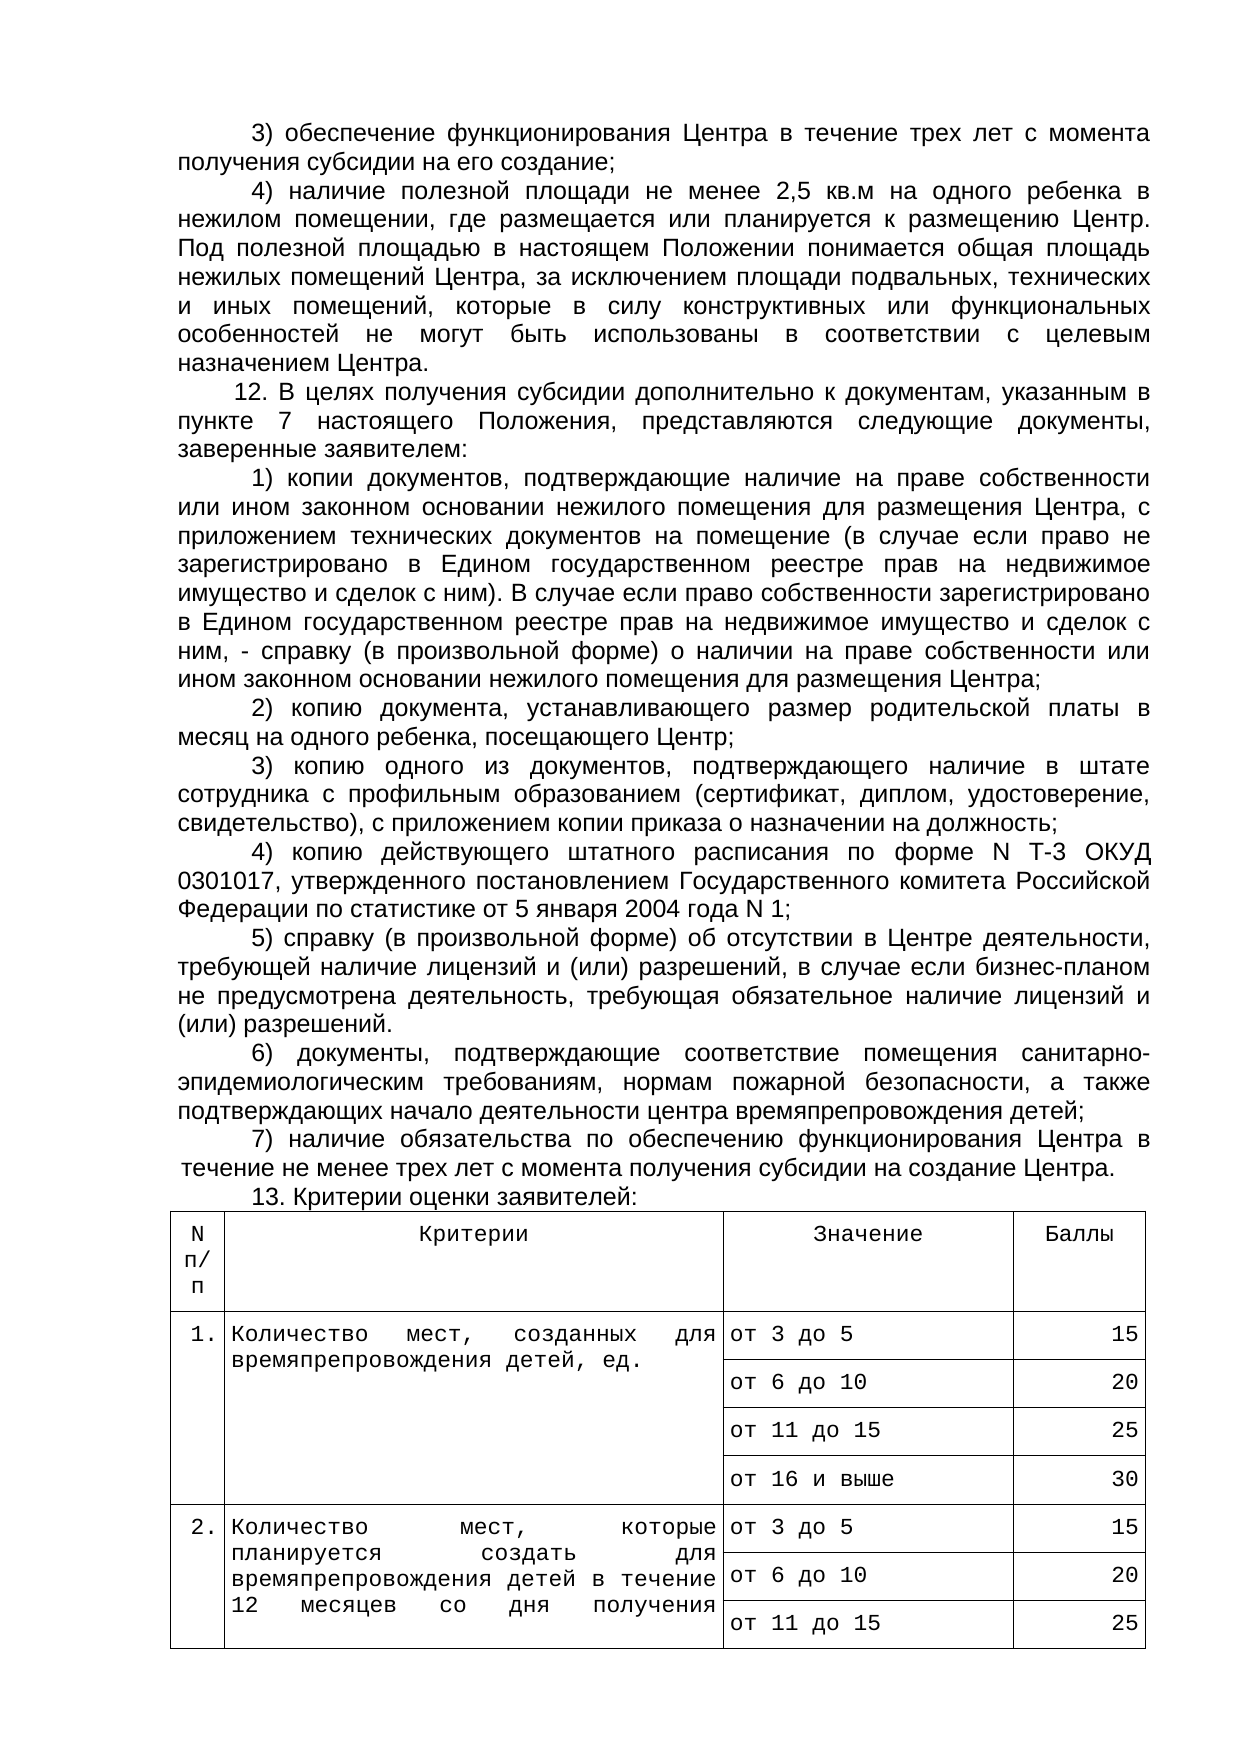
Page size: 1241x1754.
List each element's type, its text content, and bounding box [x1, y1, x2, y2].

text 4) наличие полезной площади не менее 2,5 кв.м на одного ребенка в нежилом помещении, где размещается или планируется к размещению Центр. Под полезной площадью в настоящем Положении понимается общая площадь нежилых помещений Центра, за исключением площади подвальных, технических и иных помещений, которые в силу конструктивных или функциональных особенностей не могут быть использованы в соответствии с целевым назначением Центра. [177, 176, 1152, 377]
table_cell 1. [171, 1312, 224, 1504]
table_cell от 11 до 15 [724, 1408, 1013, 1455]
text 13. Критерии оценки заявителей: [177, 1182, 1152, 1211]
text 4) копию действующего штатного расписания по форме N Т-3 ОКУД 0301017, утвержденного постановлением Государственного комитета Российской Федерации по статистике от 5 января 2004 года N 1; [177, 837, 1152, 923]
table_cell 15 [1014, 1505, 1145, 1552]
table_cell 20 [1014, 1360, 1145, 1407]
table_cell от 3 до 5 [724, 1505, 1013, 1552]
table_header Значение [724, 1212, 1013, 1311]
table_cell от 3 до 5 [724, 1312, 1013, 1359]
table_cell 25 [1014, 1408, 1145, 1455]
table_header Баллы [1014, 1212, 1145, 1311]
table_cell от 11 до 15 [724, 1601, 1013, 1648]
table_header N п/п [171, 1212, 224, 1311]
table_cell 2. [171, 1505, 224, 1648]
table_cell Количество мест, которые планируется создать для времяпрепровождения детей в течение 12 месяцев со дня получения субсидии, ед. [225, 1505, 723, 1648]
table_cell 30 [1014, 1456, 1145, 1504]
table_cell от 16 и выше [724, 1456, 1013, 1504]
text 7) наличие обязательства по обеспечению функционирования Центра в течение не менее трех лет с момента получения субсидии на создание Центра. [181, 1124, 1152, 1182]
table_cell от 6 до 10 [724, 1553, 1013, 1600]
table_header Критерии [225, 1212, 723, 1311]
table_cell 25 [1014, 1601, 1145, 1648]
table_cell от 6 до 10 [724, 1360, 1013, 1407]
table_cell Количество мест, созданных для времяпрепровождения детей, ед. [225, 1312, 723, 1504]
text 3) копию одного из документов, подтверждающего наличие в штате сотрудника с профильным образованием (сертификат, диплом, удостоверение, свидетельство), с приложением копии приказа о назначении на должность; [177, 751, 1152, 837]
text 5) справку (в произвольной форме) об отсутствии в Центре деятельности, требующей наличие лицензий и (или) разрешений, в случае если бизнес-планом не предусмотрена деятельность, требующая обязательное наличие лицензий и (или) разрешений. [177, 923, 1152, 1038]
text 6) документы, подтверждающие соответствие помещения санитарно-эпидемиологическим требованиям, нормам пожарной безопасности, а также подтверждающих начало деятельности центра времяпрепровождения детей; [177, 1038, 1152, 1124]
text 12. В целях получения субсидии дополнительно к документам, указанным в пункте 7 настоящего Положения, представляются следующие документы, заверенные заявителем: [177, 377, 1152, 463]
text 2) копию документа, устанавливающего размер родительской платы в месяц на одного ребенка, посещающего Центр; [177, 693, 1152, 751]
table_cell 20 [1014, 1553, 1145, 1600]
table_cell 15 [1014, 1312, 1145, 1359]
text 1) копии документов, подтверждающие наличие на праве собственности или ином законном основании нежилого помещения для размещения Центра, с приложением технических документов на помещение (в случае если право не зарегистрировано в Едином государственном реестре прав на недвижимое имущество и сделок с ним). В случае если право собственности зарегистрировано в Едином государственном реестре прав на недвижимое имущество и сделок с ним, - справку (в произвольной форме) о наличии на праве собственности или ином законном основании нежилого помещения для размещения Центра; [177, 463, 1152, 693]
text 3) обеспечение функционирования Центра в течение трех лет с момента получения субсидии на его создание; [177, 118, 1152, 176]
